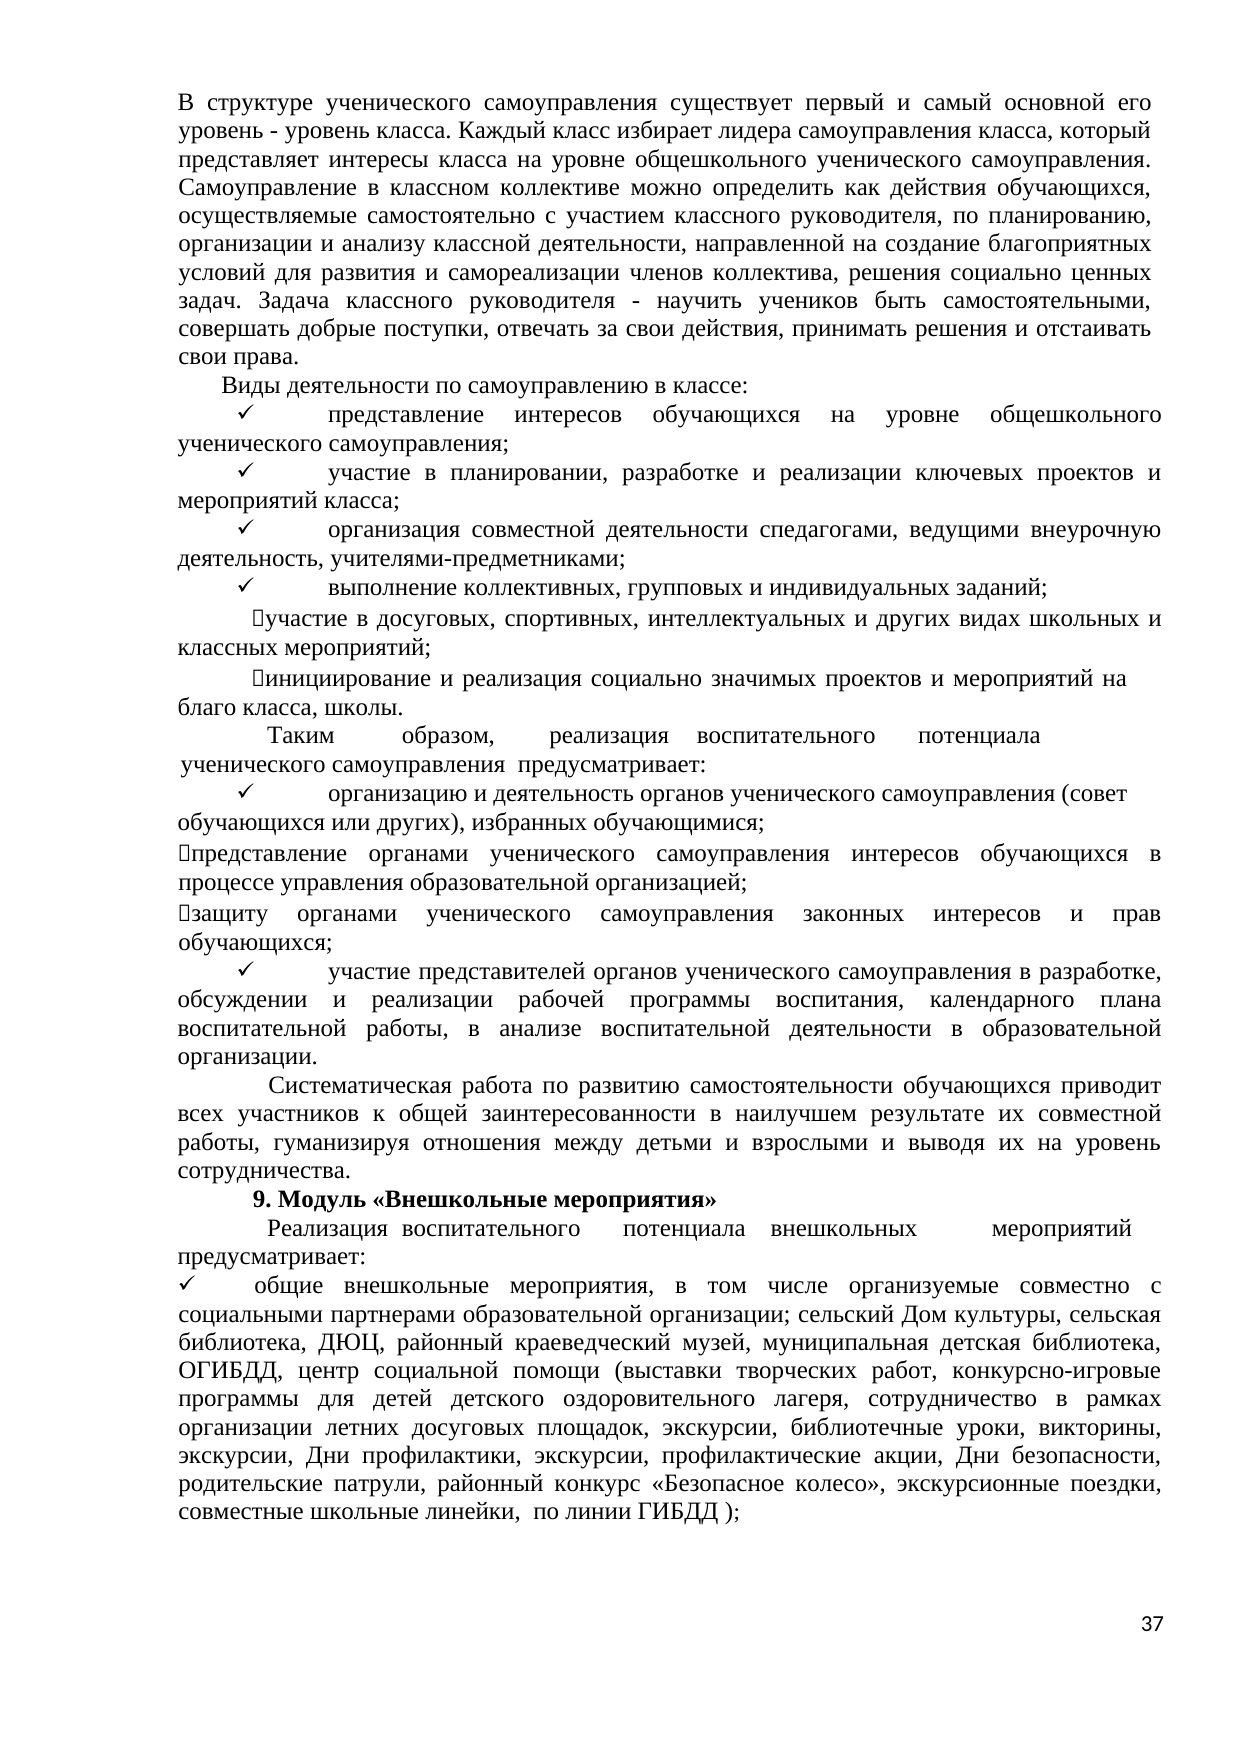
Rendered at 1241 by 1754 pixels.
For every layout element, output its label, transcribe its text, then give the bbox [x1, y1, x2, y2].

text защиту органами ученического самоуправления законных интересов и прав обучающихся; [177, 897, 1162, 956]
text инициирование и реализация социально значимых проектов и мероприятий на благо класса, школы. [177, 661, 1128, 720]
text обучающихся или других), избранных обучающимися; [177, 808, 1162, 836]
subtitle 9. Модуль «Внешкольные мероприятия» [253, 1184, 1165, 1213]
text участие в досуговых, спортивных, интеллектуальных и других видах школьных и классных мероприятий; [177, 602, 1162, 660]
text В структуре ученического самоуправления существует первый и самый основной его уровень - уровень класса. Каждый класс избирает лидера самоуправления класса, который представляет интересы класса на уровне общешкольного ученического самоуправления. Самоуправление в классном коллективе можно определить как действия обучающихся, осуществляемые самостоятельно с участием классного руководителя, по планированию, организации и анализу классной деятельности, направленной на создание благоприятных условий для развития и самореализации членов коллектива, решения социально ценных задач. Задача классного руководителя - научить учеников быть самостоятельными, совершать добрые поступки, отвечать за свои действия, принимать решения и отстаивать свои права. [177, 88, 1152, 370]
list выполнение коллективных, групповых и индивидуальных заданий; [177, 572, 1162, 601]
list участие в планировании, разработке и реализации ключевых проектов и мероприятий класса; [177, 458, 1162, 514]
list общие внешкольные мероприятия, в том числе организуемые совместно с социальными партнерами образовательной организации; сельский Дом культуры, сельская библиотека, ДЮЦ, районный краеведческий музей, муниципальная детская библиотека, ОГИБДД, центр социальной помощи (выставки творческих работ, конкурсно-игровые программы для детей детского оздоровительного лагеря, сотрудничество в рамках организации летних досуговых площадок, экскурсии, библиотечные уроки, викторины, экскурсии, Дни профилактики, экскурсии, профилактические акции, Дни безопасности, родительские патрули, районный конкурс «Безопасное колесо», экскурсионные поездки, совместные школьные линейки, по линии ГИБДД ); [177, 1271, 1162, 1525]
list представление интересов обучающихся на уровне общешкольного ученического самоуправления; [177, 400, 1162, 457]
list участие представителей органов ученического самоуправления в разработке, обсуждении и реализации рабочей программы воспитания, календарного плана воспитательной работы, в анализе воспитательной деятельности в образовательной организации. [177, 957, 1162, 1070]
list организация совместной деятельности спедагогами, ведущими внеурочную деятельность, учителями-предметниками; [177, 515, 1162, 571]
text представление органами ученического самоуправления интересов обучающихся в процессе управления образовательной организацией; [177, 837, 1162, 896]
list организацию и деятельность органов ученического самоуправления (совет [177, 779, 1162, 807]
text Таким образом, реализация воспитательного потенциала ученического самоуправления предусматривает: [177, 721, 1162, 778]
text Систематическая работа по развитию самостоятельности обучающихся приводит всех участников к общей заинтересованности в наилучшем результате их совместной работы, гуманизируя отношения между детьми и взрослыми и выводя их на уровень сотрудничества. [177, 1071, 1162, 1183]
text Реализация воспитательного потенциала внешкольных мероприятий предусматривает: [177, 1214, 1162, 1270]
text Виды деятельности по самоуправлению в классе: [177, 371, 1162, 399]
